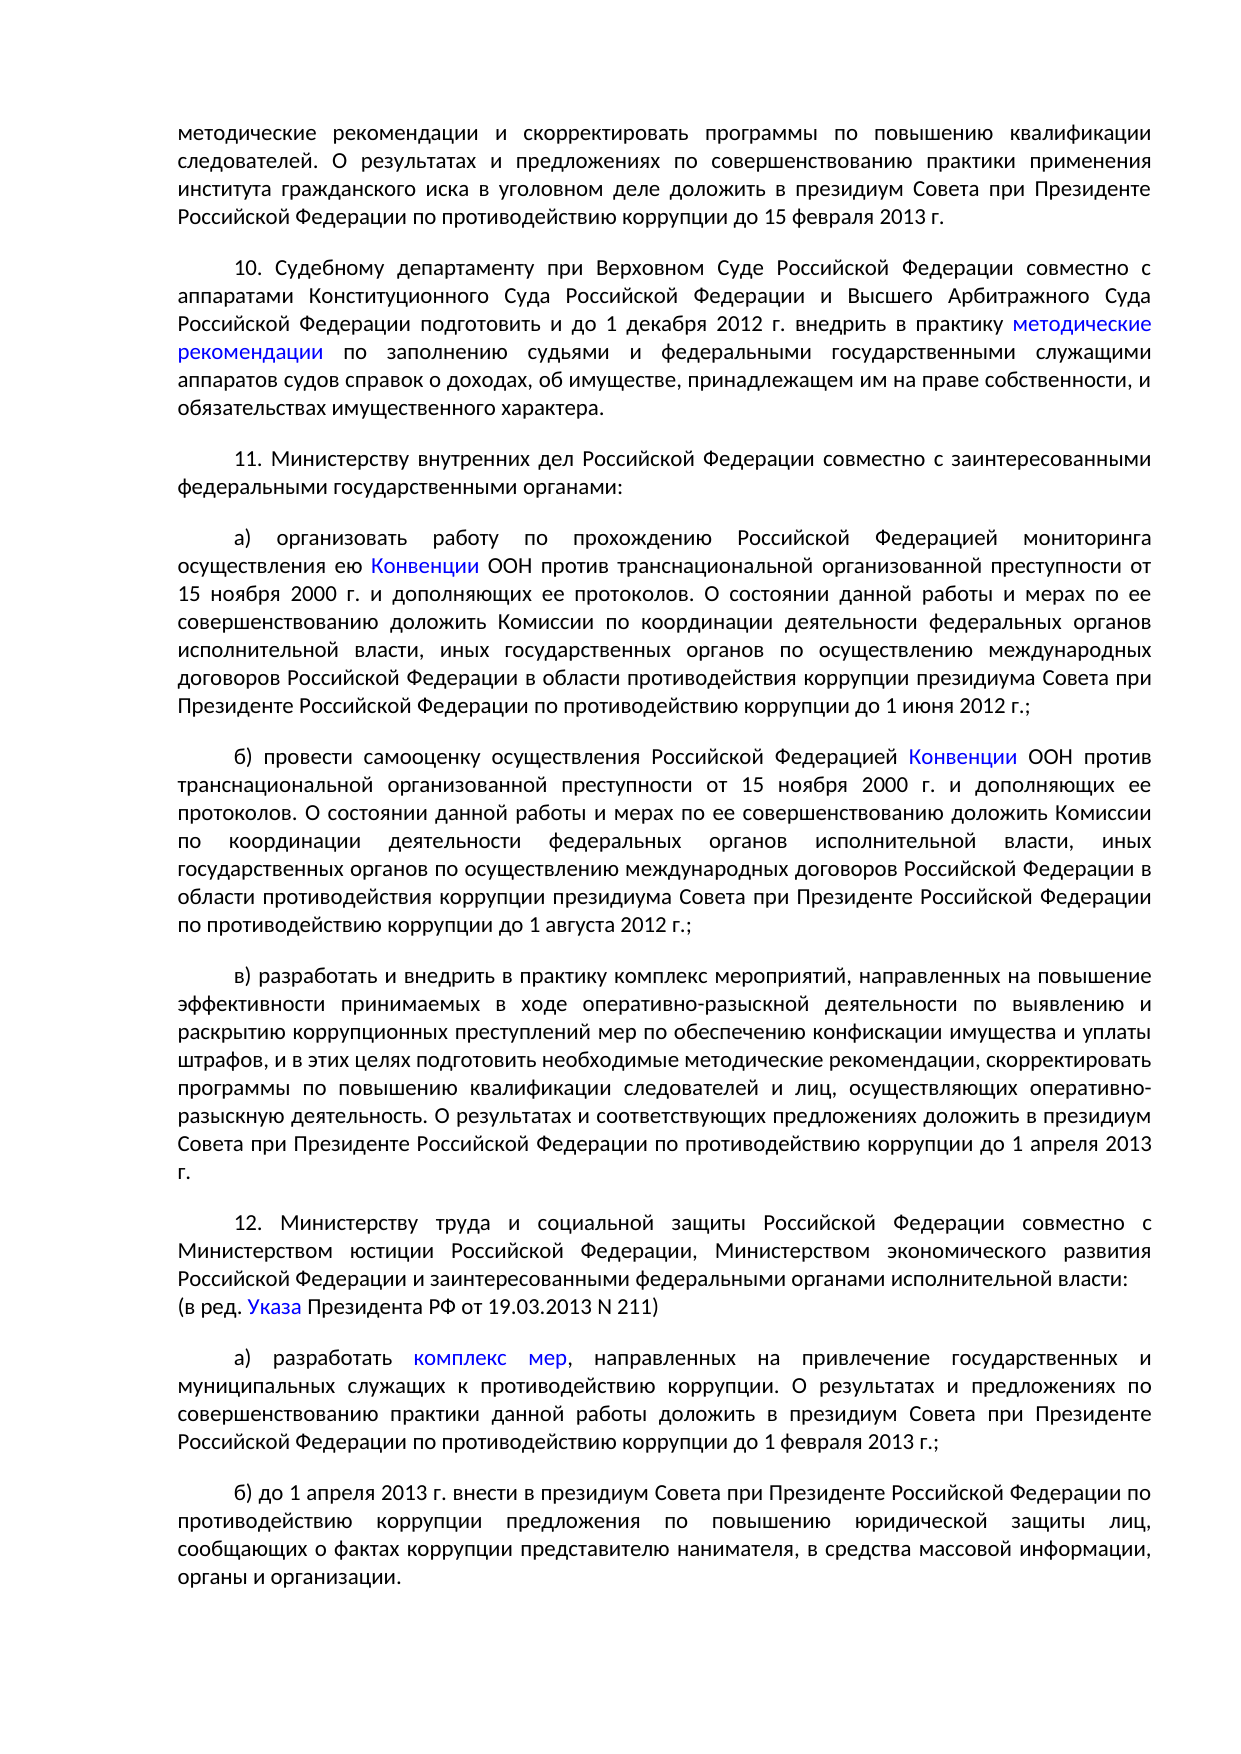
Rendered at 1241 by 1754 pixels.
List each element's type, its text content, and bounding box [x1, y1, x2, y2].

text а) разработать комплекс мер, направленных на привлечение государственных и муниципальных служащих к противодействию коррупции. О результатах и предложениях по совершенствованию практики данной работы доложить в президиум Совета при Президенте Российской Федерации по противодействию коррупции до 1 февраля 2013 г.; [177, 1343, 1152, 1455]
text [177, 118, 1152, 230]
text 10. Судебному департаменту при Верховном Суде Российской Федерации совместно с аппаратами Конституционного Суда Российской Федерации и Высшего Арбитражного Суда Российской Федерации подготовить и до 1 декабря 2012 г. внедрить в практику методические рекомендации по заполнению судьями и федеральными государственными служащими аппаратов судов справок о доходах, об имуществе, принадлежащем им на праве собственности, и обязательствах имущественного характера. [177, 253, 1152, 421]
text б) провести самооценку осуществления Российской Федерацией Конвенции ООН против транснациональной организованной преступности от 15 ноября 2000 г. и дополняющих ее протоколов. О состоянии данной работы и мерах по ее совершенствованию доложить Комиссии по координации деятельности федеральных органов исполнительной власти, иных государственных органов по осуществлению международных договоров Российской Федерации в области противодействия коррупции президиума Совета при Президенте Российской Федерации по противодействию коррупции до 1 августа 2012 г.; [177, 742, 1152, 938]
text в) разработать и внедрить в практику комплекс мероприятий, направленных на повышение эффективности принимаемых в ходе оперативно-разыскной деятельности по выявлению и раскрытию коррупционных преступлений мер по обеспечению конфискации имущества и уплаты штрафов, и в этих целях подготовить необходимые методические рекомендации, скорректировать программы по повышению квалификации следователей и лиц, осуществляющих оперативно-разыскную деятельность. О результатах и соответствующих предложениях доложить в президиум Совета при Президенте Российской Федерации по противодействию коррупции до 1 апреля 2013 г. [177, 961, 1152, 1185]
text (в ред. Указа Президента РФ от 19.03.2013 N 211) [177, 1292, 1152, 1320]
text 12. Министерству труда и социальной защиты Российской Федерации совместно с Министерством юстиции Российской Федерации, Министерством экономического развития Российской Федерации и заинтересованными федеральными органами исполнительной власти: [177, 1208, 1152, 1292]
text б) до 1 апреля 2013 г. внести в президиум Совета при Президенте Российской Федерации по противодействию коррупции предложения по повышению юридической защиты лиц, сообщающих о фактах коррупции представителю нанимателя, в средства массовой информации, органы и организации. [177, 1478, 1152, 1590]
text 11. Министерству внутренних дел Российской Федерации совместно с заинтересованными федеральными государственными органами: [177, 444, 1152, 500]
text а) организовать работу по прохождению Российской Федерацией мониторинга осуществления ею Конвенции ООН против транснациональной организованной преступности от 15 ноября 2000 г. и дополняющих ее протоколов. О состоянии данной работы и мерах по ее совершенствованию доложить Комиссии по координации деятельности федеральных органов исполнительной власти, иных государственных органов по осуществлению международных договоров Российской Федерации в области противодействия коррупции президиума Совета при Президенте Российской Федерации по противодействию коррупции до 1 июня 2012 г.; [177, 523, 1152, 719]
